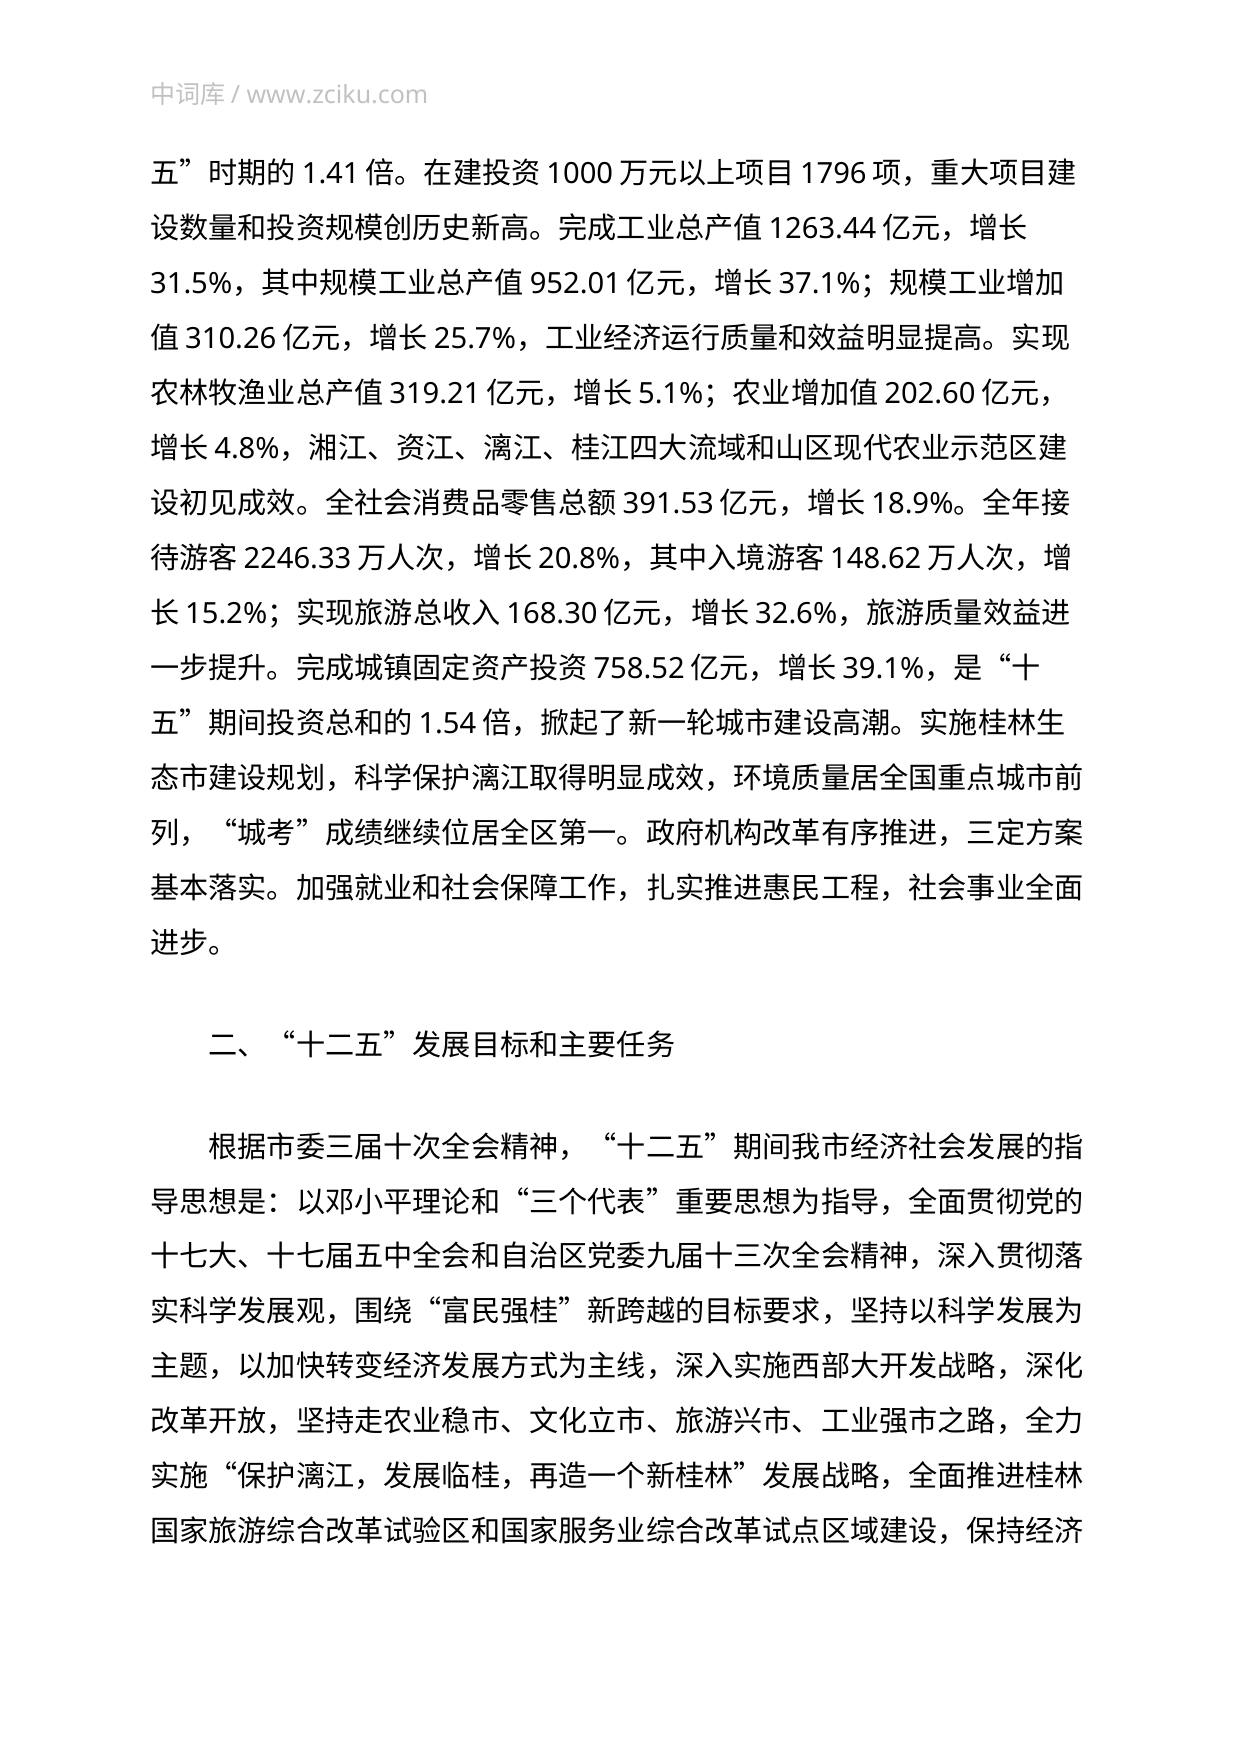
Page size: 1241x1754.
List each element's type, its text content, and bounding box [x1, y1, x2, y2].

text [150, 150, 1090, 962]
text 二、“十二五”发展目标和主要任务 [150, 1021, 1090, 1064]
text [150, 1123, 1090, 1550]
